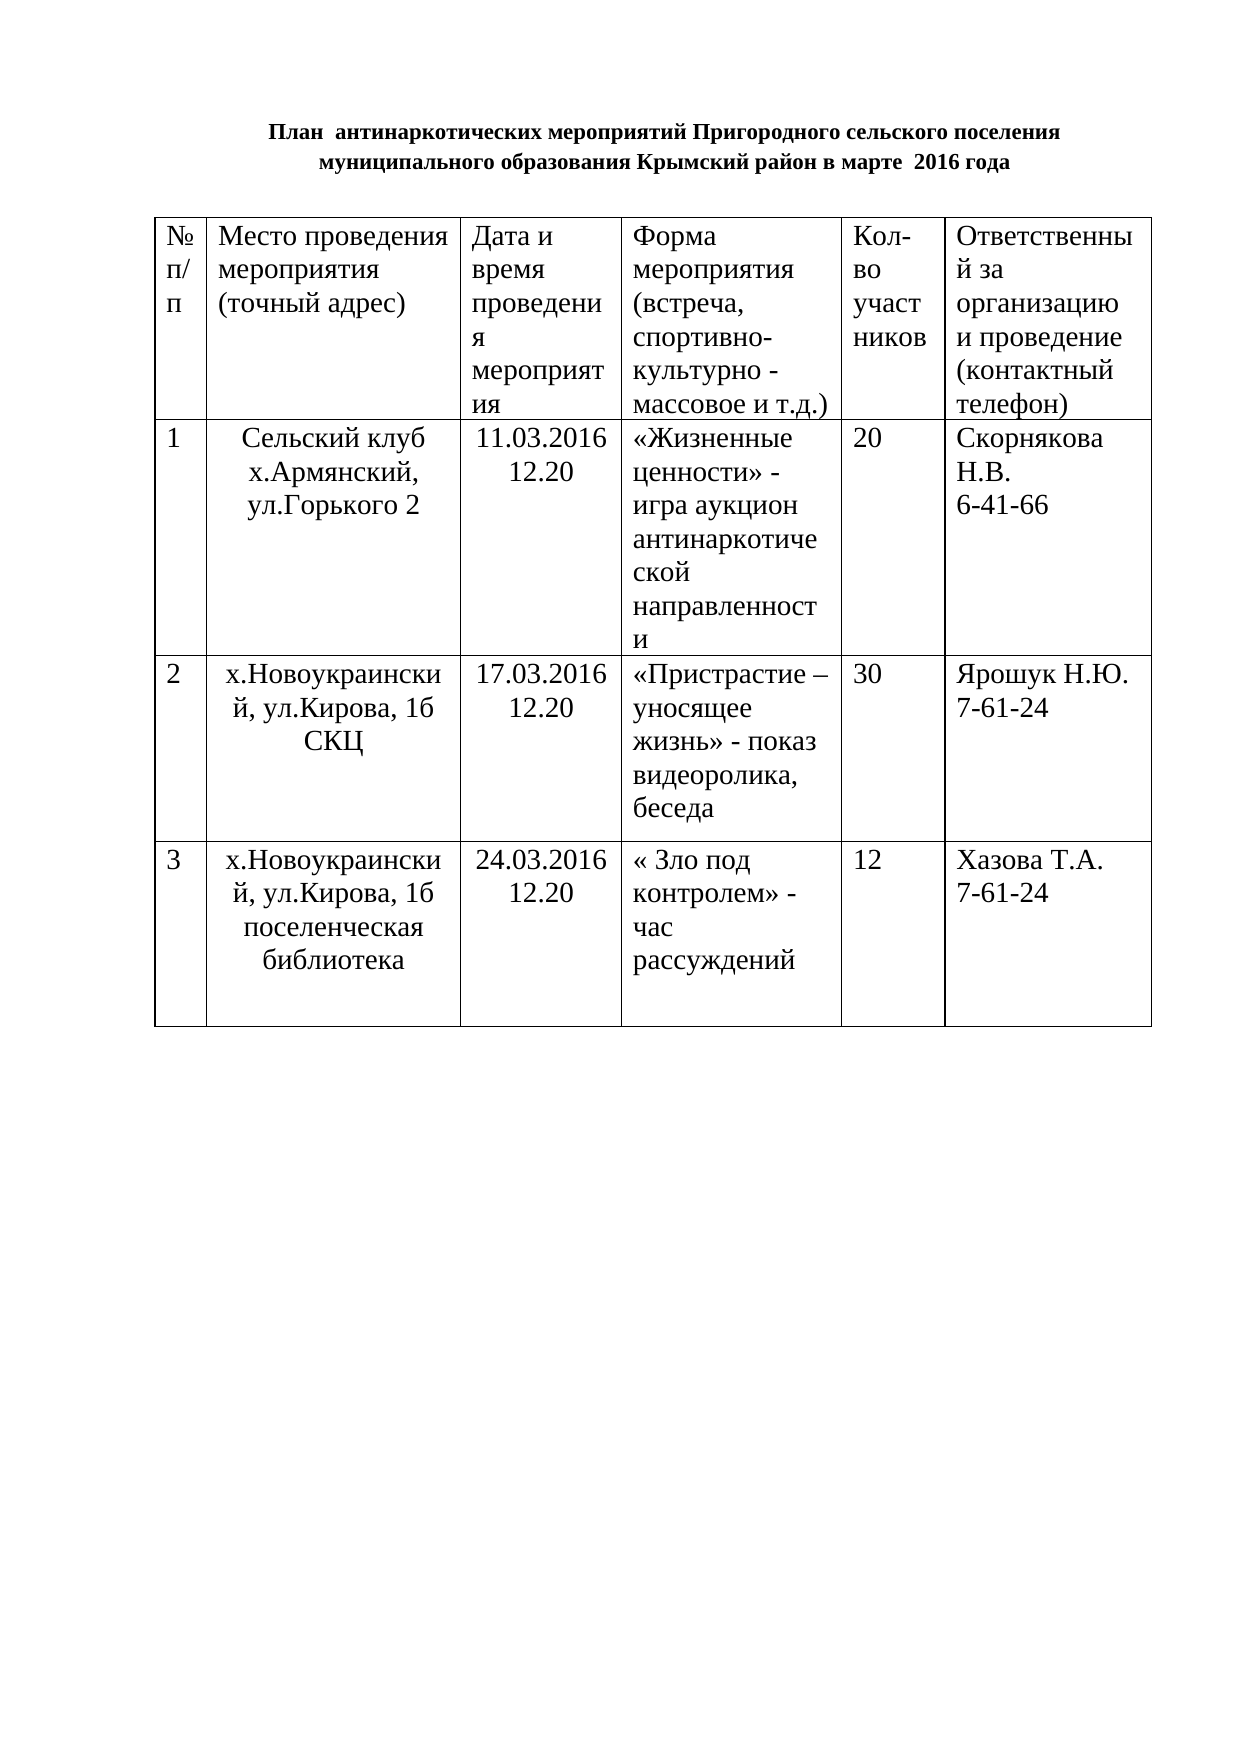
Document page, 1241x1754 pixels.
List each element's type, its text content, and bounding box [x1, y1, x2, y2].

table_cell х.Новоукраинский, ул.Кирова, 1б СКЦ [207, 656, 460, 841]
table_header Ответственный за организацию и проведение (контактный телефон) [946, 218, 1151, 419]
table_cell 30 [842, 656, 944, 841]
table_cell «Жизненные ценности» - игра аукцион антинаркотической направленности [622, 420, 841, 655]
table_cell 24.03.2016 12.20 [461, 842, 621, 1026]
table_cell «Пристрастие – уносящее жизнь» - показ видеоролика, беседа [622, 656, 841, 841]
table_cell 17.03.2016 12.20 [461, 656, 621, 841]
table_cell 2 [156, 656, 206, 841]
table_cell 3 [156, 842, 206, 1026]
table_header Кол-во участников [842, 218, 944, 419]
table_header Форма мероприятия (встреча, спортивно-культурно - массовое и т.д.) [622, 218, 841, 419]
table_cell 11.03.2016 12.20 [461, 420, 621, 655]
table_cell 1 [156, 420, 206, 655]
table_cell Сельский клуб х.Армянский, ул.Горького 2 [207, 420, 460, 655]
table_cell Хазова Т.А. 7-61-24 [946, 842, 1151, 1026]
table_cell х.Новоукраинский, ул.Кирова, 1б поселенческая библиотека [207, 842, 460, 1026]
table_header Дата и время проведения мероприятия [461, 218, 621, 419]
table_cell 12 [842, 842, 944, 1026]
table_cell 20 [842, 420, 944, 655]
table_cell Скорнякова Н.В. 6-41-66 [946, 420, 1151, 655]
table_cell « Зло под контролем» - час рассуждений [622, 842, 841, 1026]
text муниципального образования Крымский район в марте 2016 года [177, 148, 1152, 175]
table_cell Ярошук Н.Ю. 7-61-24 [946, 656, 1151, 841]
table_header № п/п [156, 218, 206, 419]
text План антинаркотических мероприятий Пригородного сельского поселения [177, 118, 1152, 144]
table_header Место проведения мероприятия (точный адрес) [207, 218, 460, 419]
